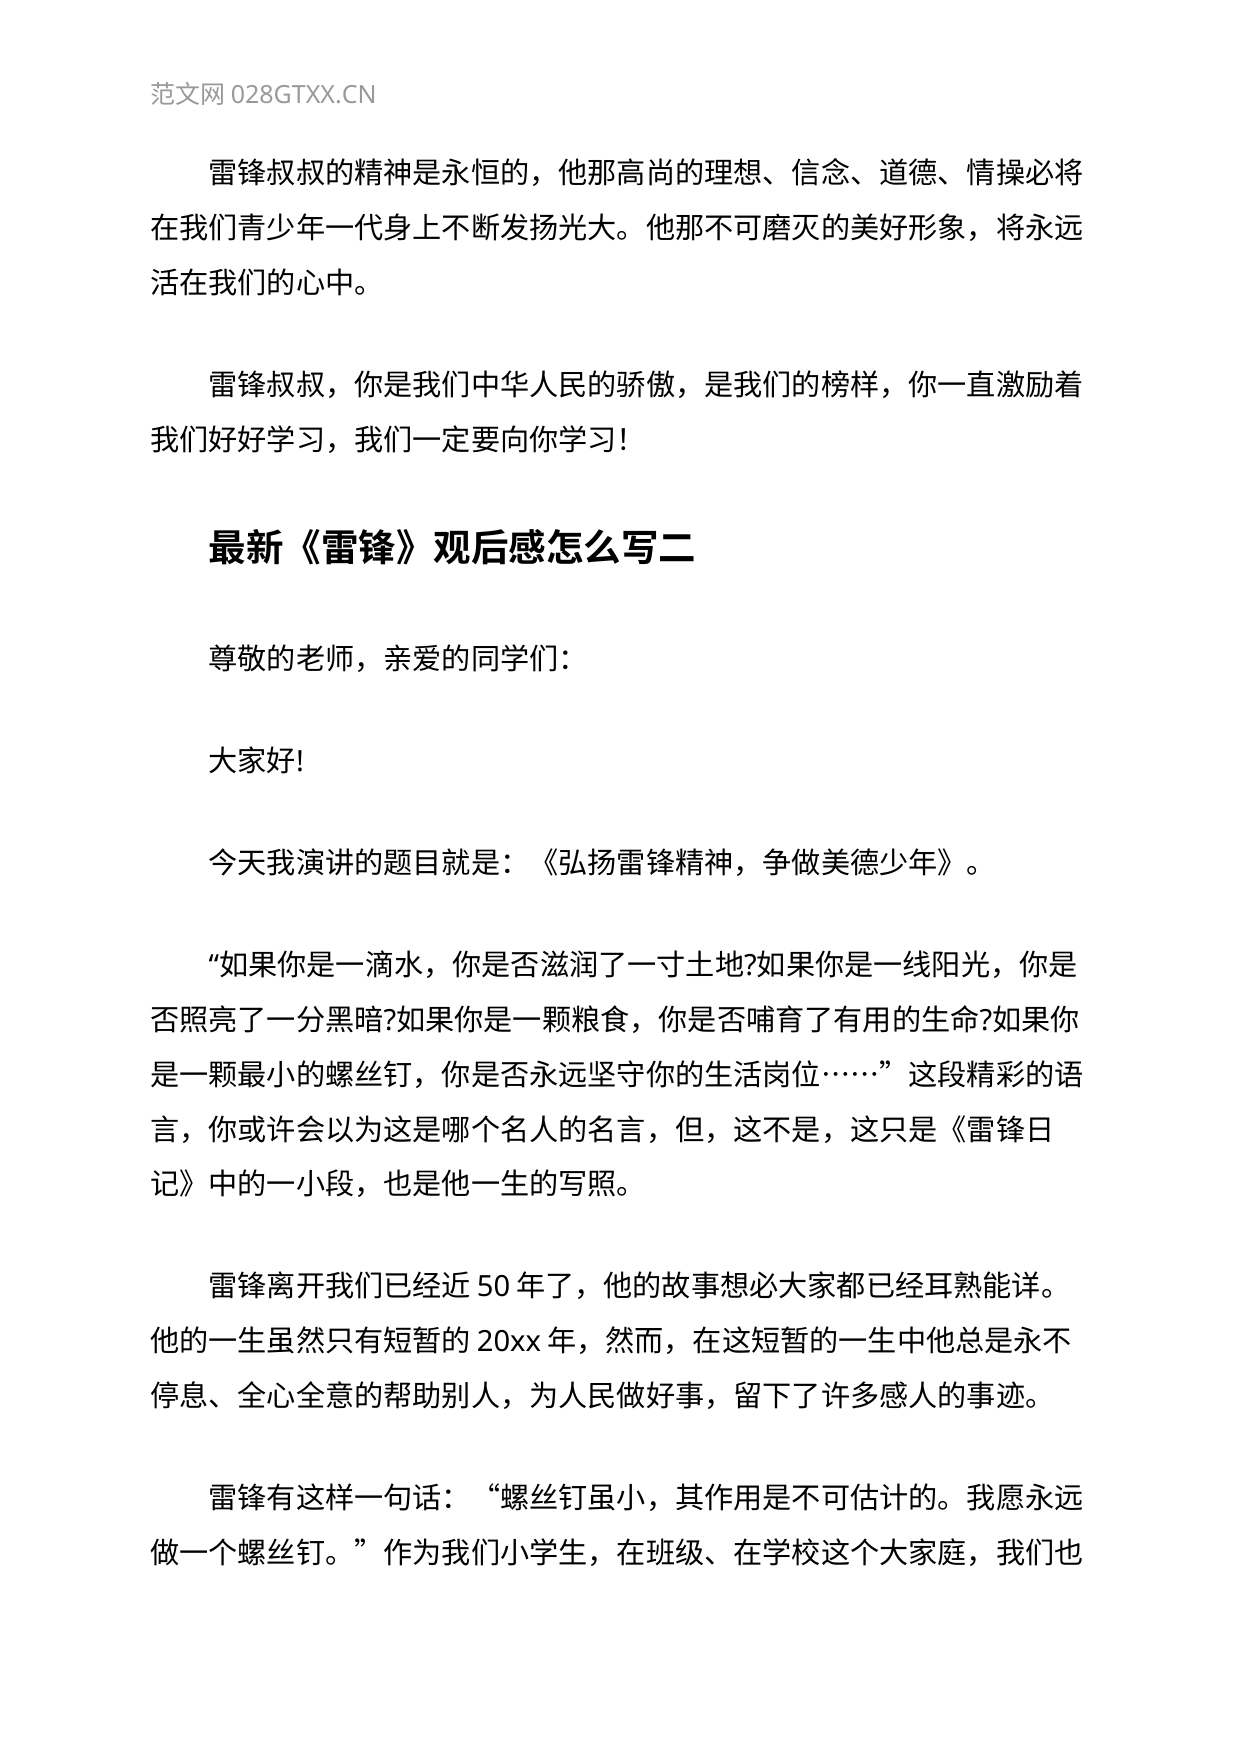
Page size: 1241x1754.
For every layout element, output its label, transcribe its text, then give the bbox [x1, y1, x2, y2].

text 雷锋叔叔的精神是永恒的，他那高尚的理想、信念、道德、情操必将在我们青少年一代身上不断发扬光大。他那不可磨灭的美好形象，将永远活在我们的心中。 [150, 150, 1090, 302]
text 雷锋离开我们已经近50年了，他的故事想必大家都已经耳熟能详。他的一生虽然只有短暂的20xx年，然而，在这短暂的一生中他总是永不停息、全心全意的帮助别人，为人民做好事，留下了许多感人的事迹。 [150, 1263, 1090, 1415]
text 大家好! [150, 737, 1090, 780]
text 今天我演讲的题目就是：《弘扬雷锋精神，争做美德少年》。 [150, 839, 1090, 882]
text 最新《雷锋》观后感怎么写二 [150, 518, 1090, 572]
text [150, 1474, 1090, 1572]
text “如果你是一滴水，你是否滋润了一寸土地?如果你是一线阳光，你是否照亮了一分黑暗?如果你是一颗粮食，你是否哺育了有用的生命?如果你是一颗最小的螺丝钉，你是否永远坚守你的生活岗位……”这段精彩的语言，你或许会以为这是哪个名人的名言，但，这不是，这只是《雷锋日记》中的一小段，也是他一生的写照。 [150, 941, 1090, 1203]
text 尊敬的老师，亲爱的同学们： [150, 636, 1090, 678]
text 雷锋叔叔，你是我们中华人民的骄傲，是我们的榜样，你一直激励着我们好好学习，我们一定要向你学习！ [150, 362, 1090, 459]
